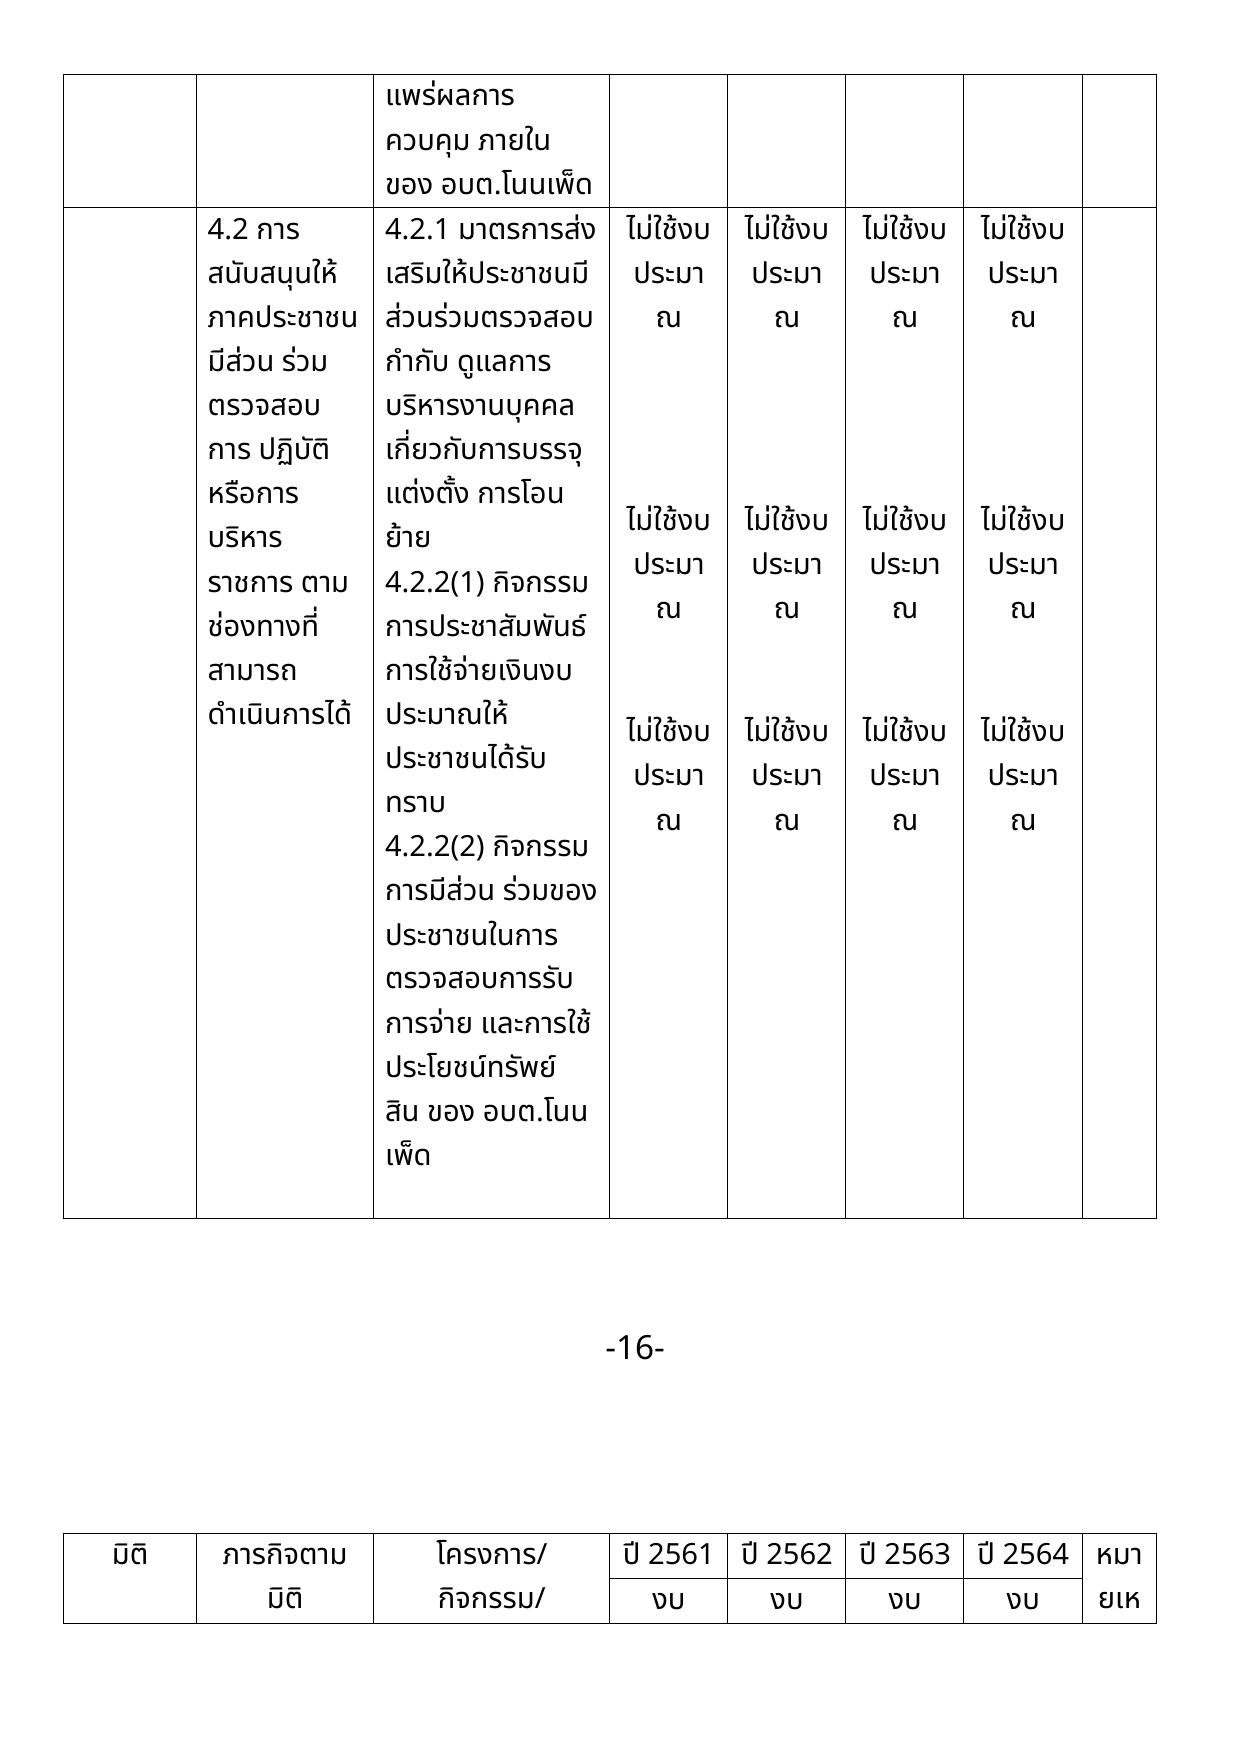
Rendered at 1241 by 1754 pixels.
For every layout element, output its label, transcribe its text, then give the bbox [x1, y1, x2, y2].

table_header ปี 2561 [610, 1534, 727, 1578]
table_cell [374, 75, 609, 207]
table_cell งบประมาณ (บาท) [846, 1579, 963, 1623]
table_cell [964, 75, 1082, 207]
text -16- [148, 1324, 1122, 1369]
table_header ปี 2563 [846, 1534, 963, 1578]
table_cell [728, 75, 845, 207]
table_header มิติ [64, 1534, 196, 1623]
table_header หมายเหตุ [1083, 1534, 1156, 1623]
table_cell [610, 75, 727, 207]
table_cell ไม่ใช้งบประมาณ ไม่ใช้งบประมาณ ไม่ใช้งบประมาณ [728, 208, 845, 1218]
table_cell ไม่ใช้งบประมาณ ไม่ใช้งบประมาณ ไม่ใช้งบประมาณ [964, 208, 1082, 1218]
table_cell [1083, 75, 1156, 207]
table_header ปี 2562 [728, 1534, 845, 1578]
table_header ปี 2564 [964, 1534, 1082, 1578]
table_cell งบประมาณ (บาท) [728, 1579, 845, 1623]
table_cell งบประมาณ (บาท) [964, 1579, 1082, 1623]
table_cell [1083, 208, 1156, 1218]
table_cell ไม่ใช้งบประมาณ ไม่ใช้งบประมาณ ไม่ใช้งบประมาณ [846, 208, 963, 1218]
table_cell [846, 75, 963, 207]
table_cell งบประมาณ (บาท) [610, 1579, 727, 1623]
table_header ภารกิจตามมิติ [197, 1534, 373, 1623]
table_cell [197, 75, 373, 207]
table_cell 4.2 การสนับสนุนให้ ภาคประชาชนมีส่วน ร่วมตรวจสอบการ ปฏิบัติหรือการ บริหารราชการ ตาม ช่องทางที่สามารถ ดำเนินการได้ [197, 208, 373, 1218]
table_cell ไม่ใช้งบประมาณ ไม่ใช้งบประมาณ ไม่ใช้งบประมาณ [610, 208, 727, 1218]
table_cell 4.2.1 มาตรการส่งเสริมให้ประชาชนมีส่วนร่วมตรวจสอบ กำกับ ดูแลการบริหารงานบุคคลเกี่ยวกับการบรรจุ แต่งตั้ง การโอน ย้าย 4.2.2(1) กิจกรรมการประชาสัมพันธ์การใช้จ่ายเงินงบประมาณให้ ประชาชนได้รับทราบ 4.2.2(2) กิจกรรมการมีส่วน ร่วมของประชาชนในการ ตรวจสอบการรับ การจ่าย และการใช้ประโยชน์ทรัพย์ สิน ของ อบต.โนนเพ็ด [374, 208, 609, 1218]
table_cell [64, 75, 196, 207]
table_cell [64, 208, 196, 1218]
table_header โครงการ/กิจกรรม/มาตรการ [374, 1534, 609, 1623]
